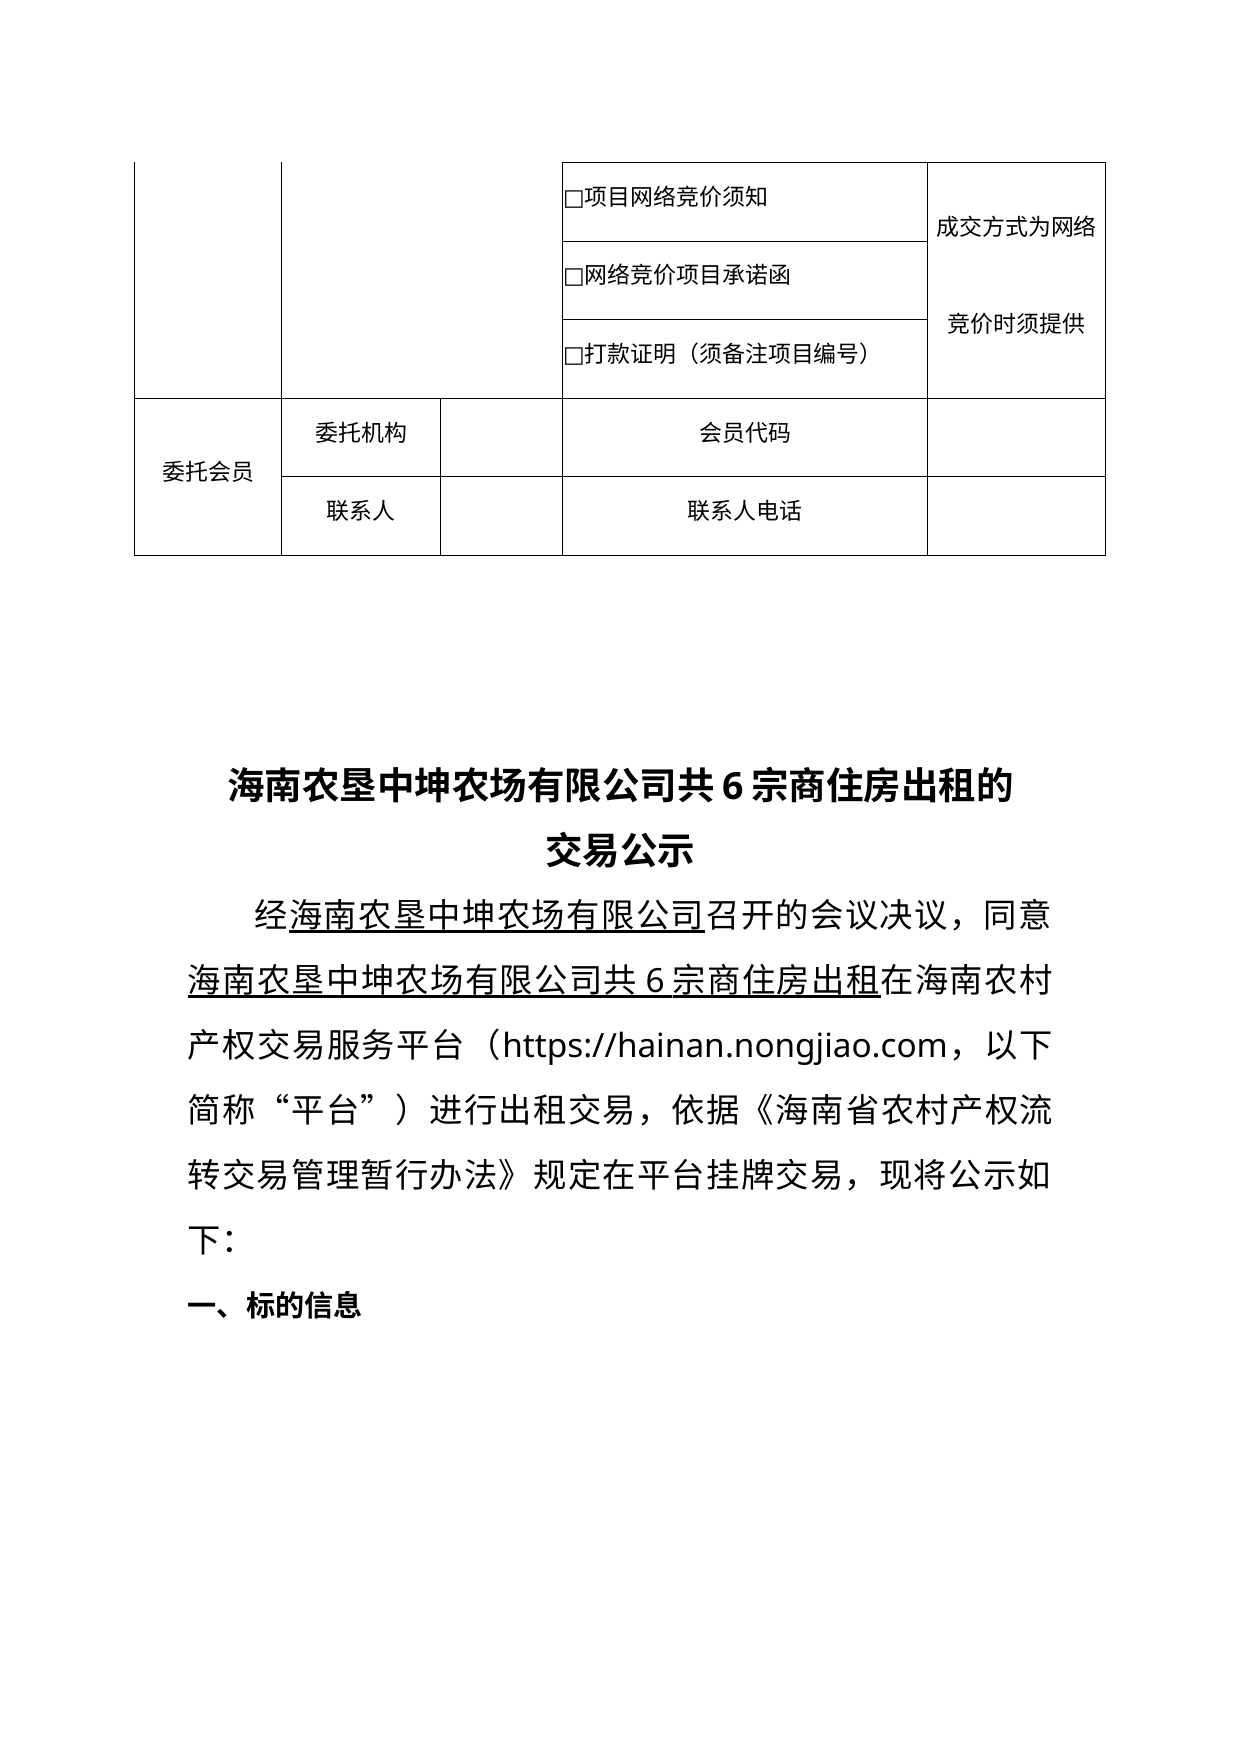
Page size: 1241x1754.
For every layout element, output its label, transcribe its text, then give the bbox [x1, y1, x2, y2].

table_cell □网络竞价项目承诺函 [563, 242, 927, 319]
text 经海南农垦中坤农场有限公司召开的会议决议，同意海南农垦中坤农场有限公司共6宗商住房出租在海南农村产权交易服务平台（https://hainan.nongjiao.com，以下简称“平台”）进行出租交易，依据《海南省农村产权流转交易管理暂行办法》规定在平台挂牌交易，现将公示如下： [187, 881, 1053, 1271]
table_cell [441, 477, 562, 555]
table_cell 联系人 [282, 477, 440, 555]
table_cell 成交方式为网络竞价时须提供 [928, 163, 1105, 398]
text 交易公示 [187, 816, 1053, 881]
table_cell 委托会员 [135, 399, 281, 555]
table_cell 委托机构 [282, 399, 440, 476]
table_cell [928, 477, 1105, 555]
table_cell 会员代码 [563, 399, 927, 476]
list 一、标的信息 [187, 1271, 1053, 1336]
table_cell □项目网络竞价须知 [563, 163, 927, 241]
table_cell 联系人电话 [563, 477, 927, 555]
text 海南农垦中坤农场有限公司共6宗商住房出租的 [187, 751, 1053, 816]
table_cell [441, 399, 562, 476]
table_cell [928, 399, 1105, 476]
table_cell □打款证明（须备注项目编号） [563, 320, 927, 398]
